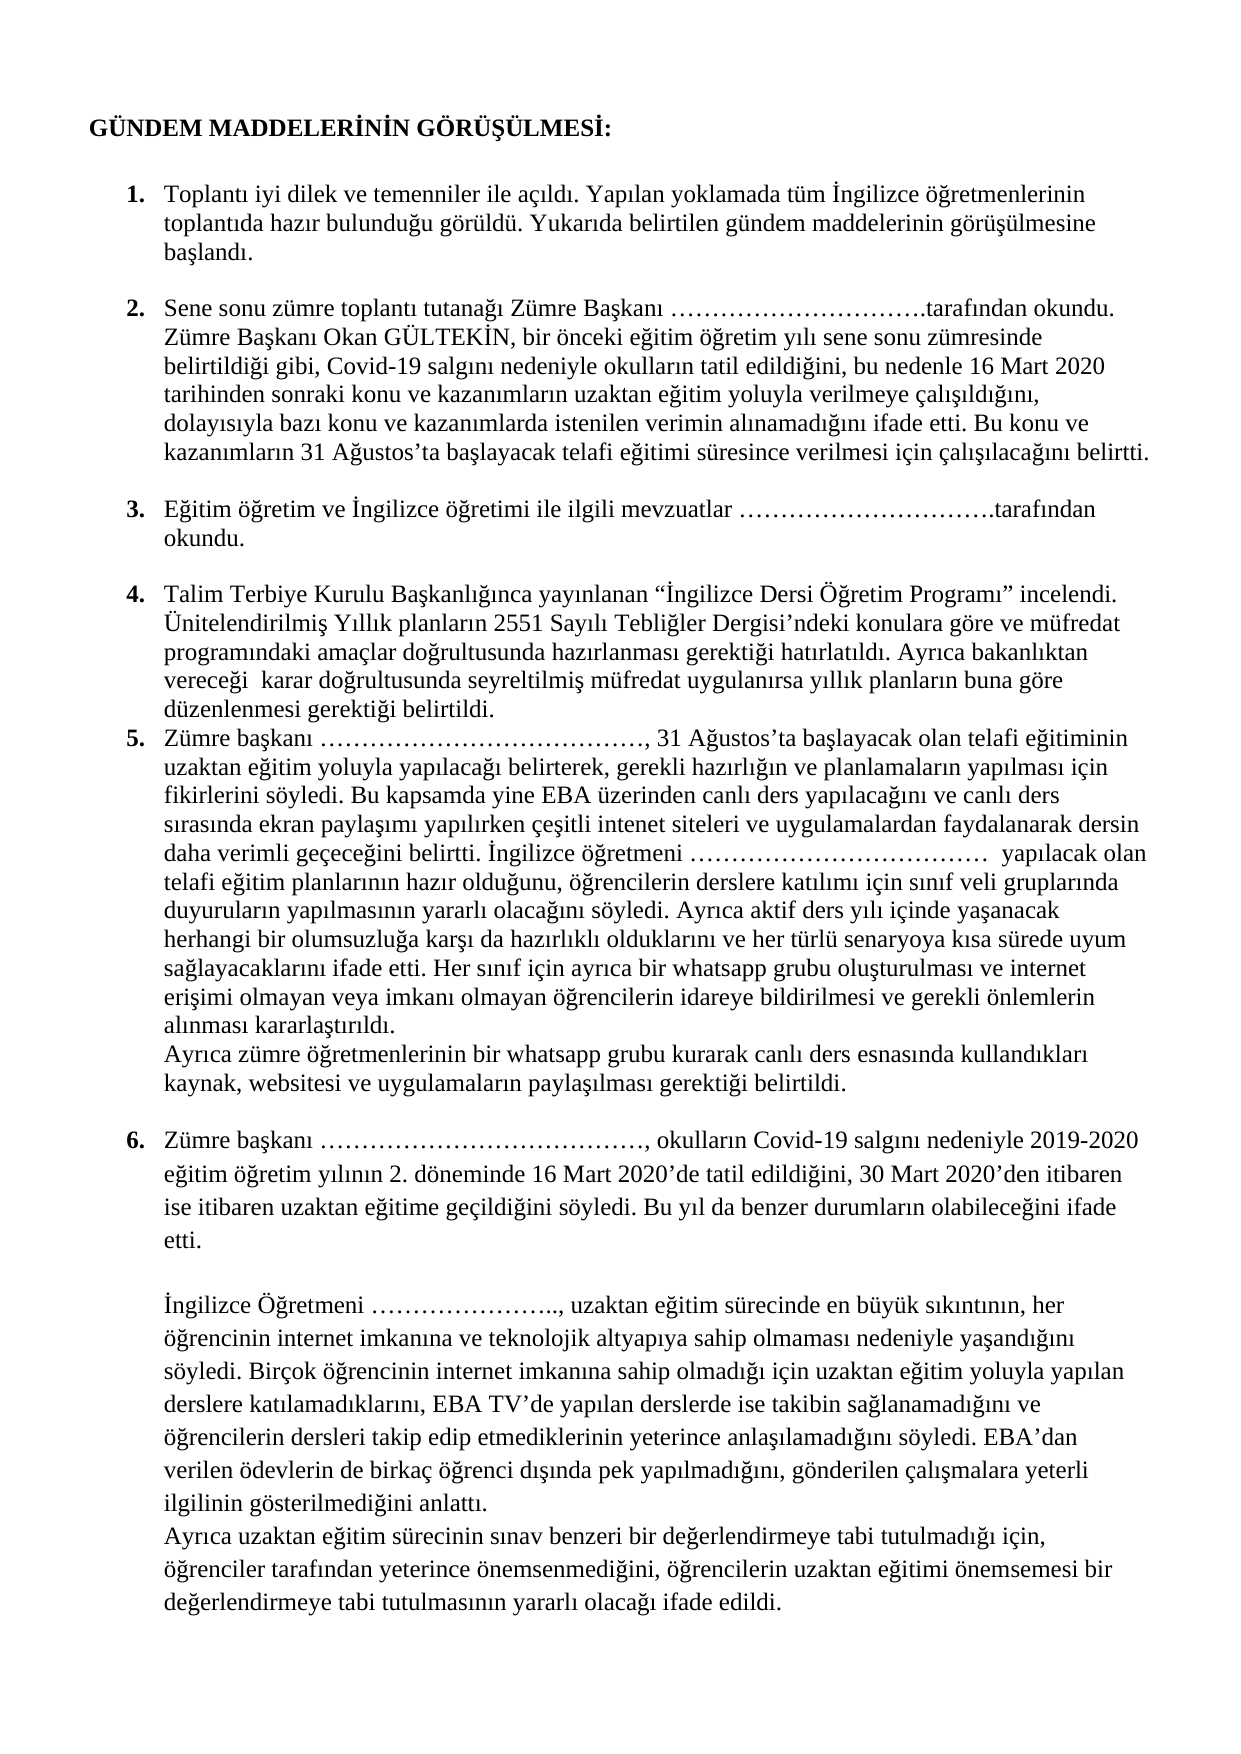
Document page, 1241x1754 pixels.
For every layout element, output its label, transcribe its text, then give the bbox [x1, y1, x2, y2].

list Talim Terbiye Kurulu Başkanlığınca yayınlanan “İngilizce Dersi Öğretim Programı” incelendi. Ünitelendirilmiş Yıllık planların 2551 Sayılı Tebliğler Dergisi’ndeki konulara göre ve müfredat programındaki amaçlar doğrultusunda hazırlanması gerektiği hatırlatıldı. Ayrıca bakanlıktan vereceği karar doğrultusunda seyreltilmiş müfredat uygulanırsa yıllık planların buna göre düzenlenmesi gerektiği belirtildi. [126, 579, 1152, 723]
subtitle GÜNDEM MADDELERİNİN GÖRÜŞÜLMESİ: [89, 113, 1152, 173]
list Zümre başkanı …………………………………, okulların Covid-19 salgını nedeniyle 2019-2020 eğitim öğretim yılının 2. döneminde 16 Mart 2020’de tatil edildiğini, 30 Mart 2020’den itibaren ise itibaren uzaktan eğitime geçildiğini söyledi. Bu yıl da benzer durumların olabileceğini ifade etti. [126, 1126, 1152, 1286]
list Zümre başkanı …………………………………, 31 Ağustos’ta başlayacak olan telafi eğitiminin uzaktan eğitim yoluyla yapılacağı belirterek, gerekli hazırlığın ve planlamaların yapılması için fikirlerini söyledi. Bu kapsamda yine EBA üzerinden canlı ders yapılacağını ve canlı ders sırasında ekran paylaşımı yapılırken çeşitli intenet siteleri ve uygulamalardan faydalanarak dersin daha verimli geçeceğini belirtti. İngilizce öğretmeni ……………………………… yapılacak olan telafi eğitim planlarının hazır olduğunu, öğrencilerin derslere katılımı için sınıf veli gruplarında duyuruların yapılmasının yararlı olacağını söyledi. Ayrıca aktif ders yılı içinde yaşanacak herhangi bir olumsuzluğa karşı da hazırlıklı olduklarını ve her türlü senaryoya kısa sürede uyum sağlayacaklarını ifade etti. Her sınıf için ayrıca bir whatsapp grubu oluşturulması ve internet erişimi olmayan veya imkanı olmayan öğrencilerin idareye bildirilmesi ve gerekli önlemlerin alınması kararlaştırıldı. [126, 723, 1152, 1039]
list Eğitim öğretim ve İngilizce öğretimi ile ilgili mevzuatlar ………………………….tarafından okundu. [126, 494, 1152, 579]
list Sene sonu zümre toplantı tutanağı Zümre Başkanı ………………………….tarafından okundu. Zümre Başkanı Okan GÜLTEKİN, bir önceki eğitim öğretim yılı sene sonu zümresinde belirtildiği gibi, Covid-19 salgını nedeniyle okulların tatil edildiğini, bu nedenle 16 Mart 2020 tarihinden sonraki konu ve kazanımların uzaktan eğitim yoluyla verilmeye çalışıldığını, dolayısıyla bazı konu ve kazanımlarda istenilen verimin alınamadığını ifade etti. Bu konu ve kazanımların 31 Ağustos’ta başlayacak telafi eğitimi süresince verilmesi için çalışılacağını belirtti. [126, 293, 1152, 494]
list Toplantı iyi dilek ve temenniler ile açıldı. Yapılan yoklamada tüm İngilizce öğretmenlerinin toplantıda hazır bulunduğu görüldü. Yukarıda belirtilen gündem maddelerinin görüşülmesine başlandı. [126, 179, 1152, 293]
list İngilizce Öğretmeni ………………….., uzaktan eğitim sürecinde en büyük sıkıntının, her öğrencinin internet imkanına ve teknolojik altyapıya sahip olmaması nedeniyle yaşandığını söyledi. Birçok öğrencinin internet imkanına sahip olmadığı için uzaktan eğitim yoluyla yapılan derslere katılamadıklarını, EBA TV’de yapılan derslerde ise takibin sağlanamadığını ve öğrencilerin dersleri takip edip etmediklerinin yeterince anlaşılamadığını söyledi. EBA’dan verilen ödevlerin de birkaç öğrenci dışında pek yapılmadığını, gönderilen çalışmalara yeterli ilgilinin gösterilmediğini anlattı. Ayrıca uzaktan eğitim sürecinin sınav benzeri bir değerlendirmeye tabi tutulmadığı için, öğrenciler tarafından yeterince önemsenmediğini, öğrencilerin uzaktan eğitimi önemsemesi bir değerlendirmeye tabi tutulmasının yararlı olacağı ifade edildi. [164, 1290, 1152, 1616]
list Ayrıca zümre öğretmenlerinin bir whatsapp grubu kurarak canlı ders esnasında kullandıkları kaynak, websitesi ve uygulamaların paylaşılması gerektiği belirtildi. [164, 1039, 1152, 1097]
